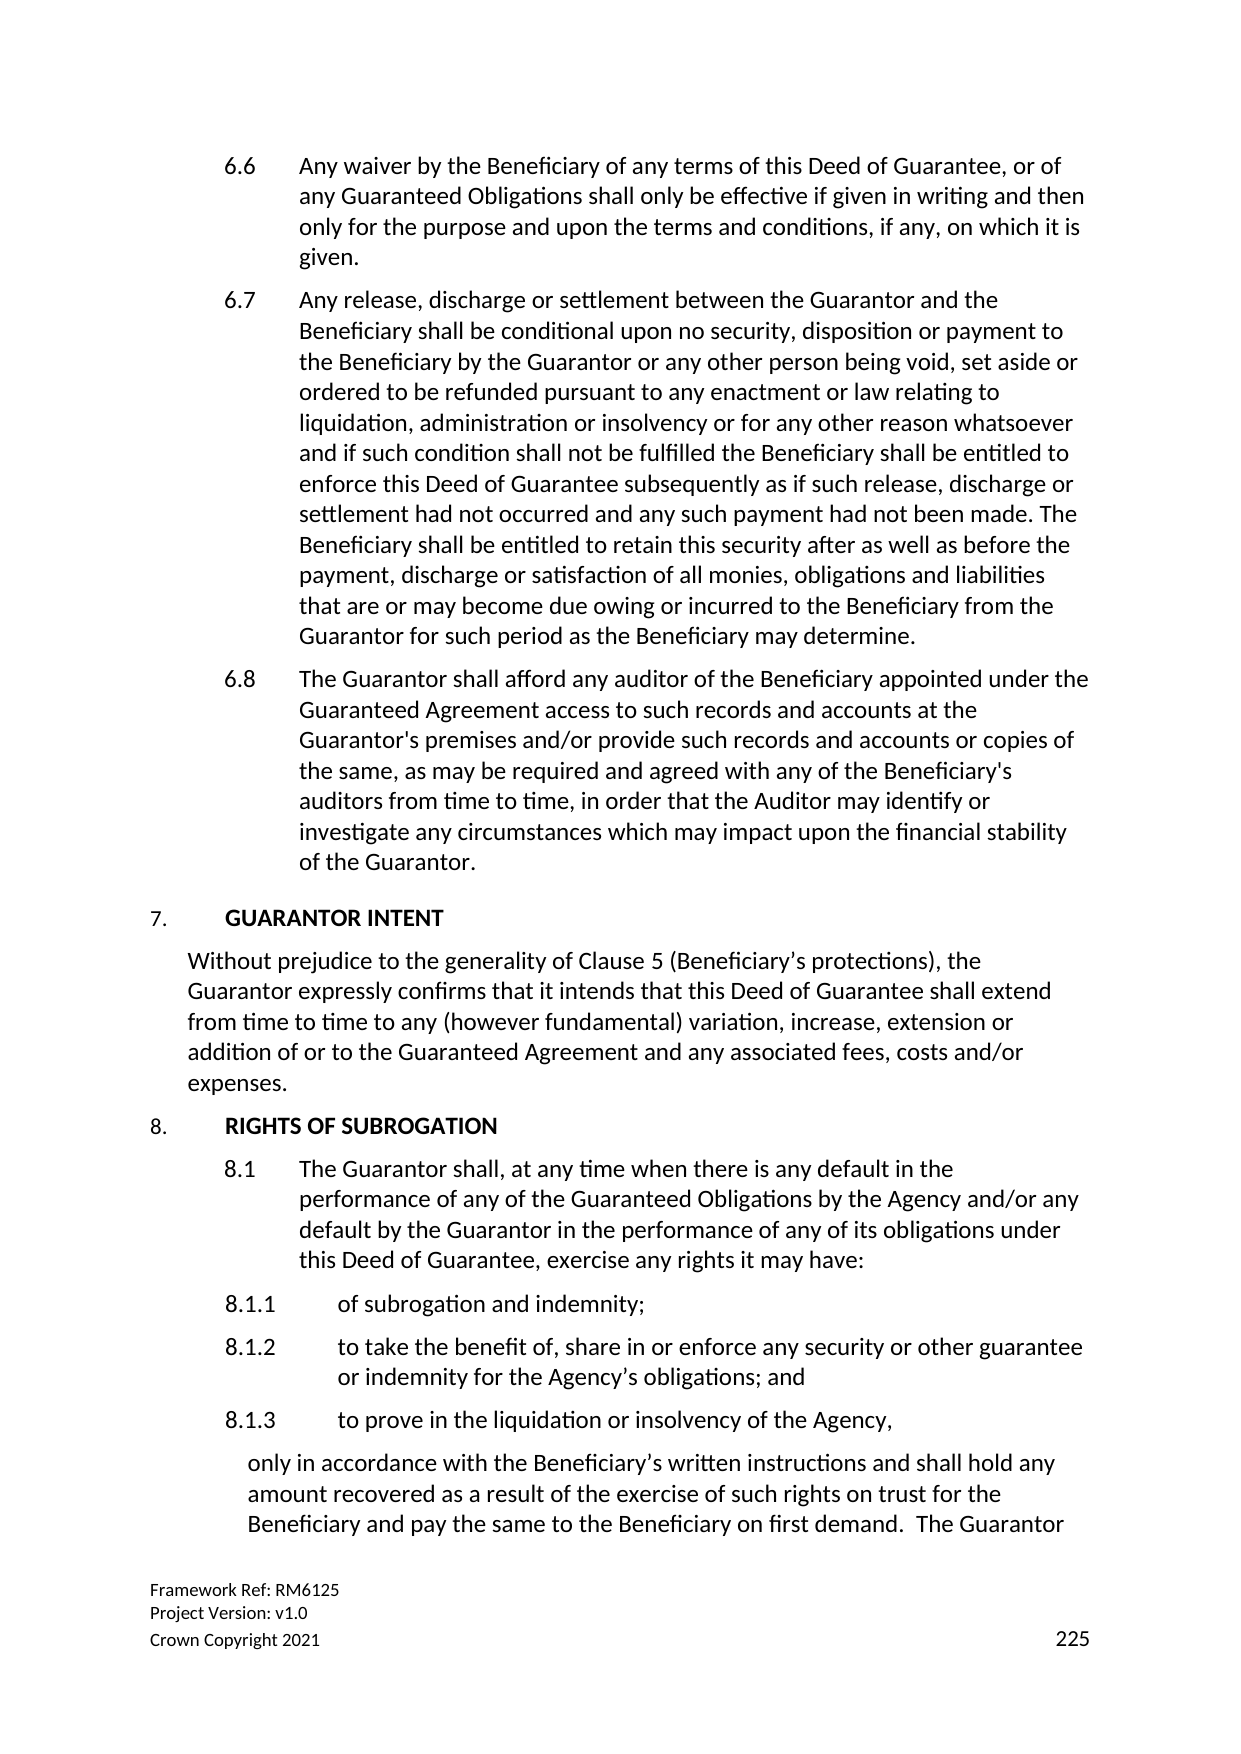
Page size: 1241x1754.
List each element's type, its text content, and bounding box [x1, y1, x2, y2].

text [247, 1447, 1090, 1539]
list The Guarantor shall, at any time when there is any default in the performance of any of the Guaranteed Obligations by the Agency and/or any default by the Guarantor in the performance of any of its obligations under this Deed of Guarantee, exercise any rights it may have: [224, 1153, 1090, 1275]
list of subrogation and indemnity; [225, 1288, 1090, 1318]
list Any release, discharge or settlement between the Guarantor and the Beneficiary shall be conditional upon no security, disposition or payment to the Beneficiary by the Guarantor or any other person being void, set aside or ordered to be refunded pursuant to any enactment or law relating to liquidation, administration or insolvency or for any other reason whatsoever and if such condition shall not be fulfilled the Beneficiary shall be entitled to enforce this Deed of Guarantee subsequently as if such release, discharge or settlement had not occurred and any such payment had not been made. The Beneficiary shall be entitled to retain this security after as well as before the payment, discharge or satisfaction of all monies, obligations and liabilities that are or may become due owing or incurred to the Beneficiary from the Guarantor for such period as the Beneficiary may determine. [224, 284, 1090, 651]
list Any waiver by the Beneficiary of any terms of this Deed of Guarantee, or of any Guaranteed Obligations shall only be effective if given in writing and then only for the purpose and upon the terms and conditions, if any, on which it is given. [224, 150, 1090, 272]
list The Guarantor shall afford any auditor of the Beneficiary appointed under the Guaranteed Agreement access to such records and accounts at the Guarantor's premises and/or provide such records and accounts or copies of the same, as may be required and agreed with any of the Beneficiary's auditors from time to time, in order that the Auditor may identify or investigate any circumstances which may impact upon the financial stability of the Guarantor. [224, 663, 1090, 877]
list to take the benefit of, share in or enforce any security or other guarantee or indemnity for the Agency’s obligations; and [225, 1331, 1090, 1392]
list RIGHTS OF SUBROGATION [150, 1110, 1090, 1141]
text Without prejudice to the generality of Clause 5 (Beneficiary’s protections), the Guarantor expressly confirms that it intends that this Deed of Guarantee shall extend from time to time to any (however fundamental) variation, increase, extension or addition of or to the Guaranteed Agreement and any associated fees, costs and/or expenses. [187, 945, 1090, 1098]
list to prove in the liquidation or insolvency of the Agency, [225, 1404, 1090, 1435]
list GUARANTOR INTENT [150, 902, 1090, 932]
